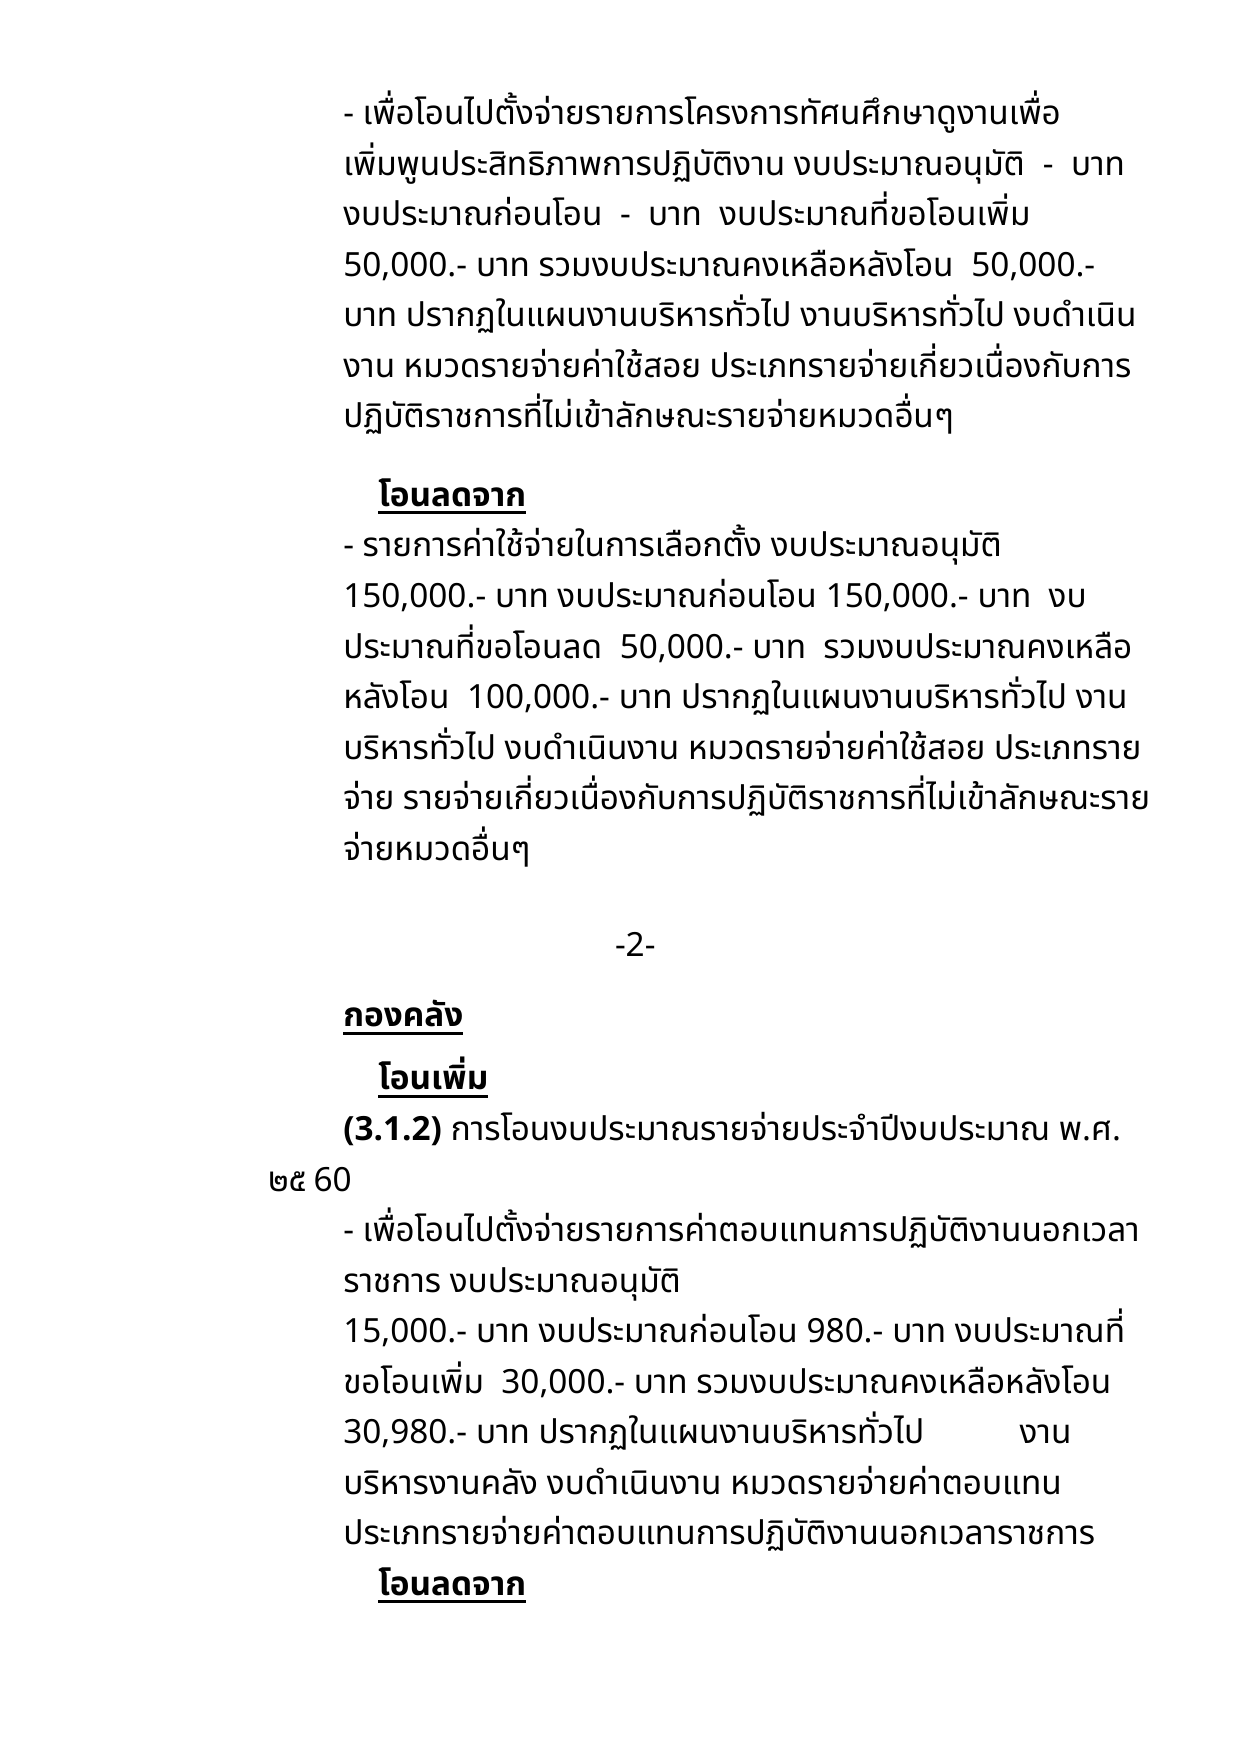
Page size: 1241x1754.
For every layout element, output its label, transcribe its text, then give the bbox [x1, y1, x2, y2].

text - เพื่อโอนไปตั้งจ่ายรายการค่าตอบแทนการปฏิบัติงานนอกเวลาราชการ งบประมาณอนุมัติ [343, 1206, 1152, 1307]
text - รายการค่าใช้จ่ายในการเลือกตั้ง งบประมาณอนุมัติ 150,000.- บาท งบประมาณก่อนโอน 150,000.- บาท งบประมาณที่ขอโอนลด 50,000.- บาท รวมงบประมาณคงเหลือ [343, 521, 1152, 673]
text (3.1.2) การโอนงบประมาณรายจ่ายประจำปีงบประมาณ พ.ศ. ๒๕60 [268, 1105, 1152, 1206]
text โอนเพิ่ม [118, 1054, 1152, 1105]
text 15,000.- บาท งบประมาณก่อนโอน 980.- บาท งบประมาณที่ขอโอนเพิ่ม 30,000.- บาท รวมงบประมาณคงเหลือหลังโอน 30,980.- บาท ปรากฏในแผนงานบริหารทั่วไป งานบริหารงานคลัง งบดำเนินงาน หมวดรายจ่ายค่าตอบแทน ประเภทรายจ่ายค่าตอบแทนการปฏิบัติงานนอกเวลาราชการ [343, 1307, 1152, 1560]
text โอนลดจาก [118, 1560, 1152, 1610]
text - เพื่อโอนไปตั้งจ่ายรายการโครงการทัศนศึกษาดูงานเพื่อเพิ่มพูนประสิทธิภาพการปฏิบัติงาน งบประมาณอนุมัติ - บาท งบประมาณก่อนโอน - บาท งบประมาณที่ขอโอนเพิ่ม 50,000.- บาท รวมงบประมาณคงเหลือหลังโอน 50,000.- บาท ปรากฏในแผนงานบริหารทั่วไป งานบริหารทั่วไป งบดำเนินงาน หมวดรายจ่ายค่าใช้สอย ประเภทรายจ่ายเกี่ยวเนื่องกับการปฏิบัติราชการที่ไม่เข้าลักษณะรายจ่ายหมวดอื่นๆ [343, 89, 1152, 442]
text -2- [118, 920, 1152, 966]
text กองคลัง [268, 991, 1152, 1042]
text โอนลดจาก [118, 471, 1152, 521]
text หลังโอน 100,000.- บาท ปรากฏในแผนงานบริหารทั่วไป งานบริหารทั่วไป งบดำเนินงาน หมวดรายจ่ายค่าใช้สอย ประเภทรายจ่าย รายจ่ายเกี่ยวเนื่องกับการปฏิบัติราชการที่ไม่เข้าลักษณะรายจ่ายหมวดอื่นๆ [343, 673, 1152, 875]
